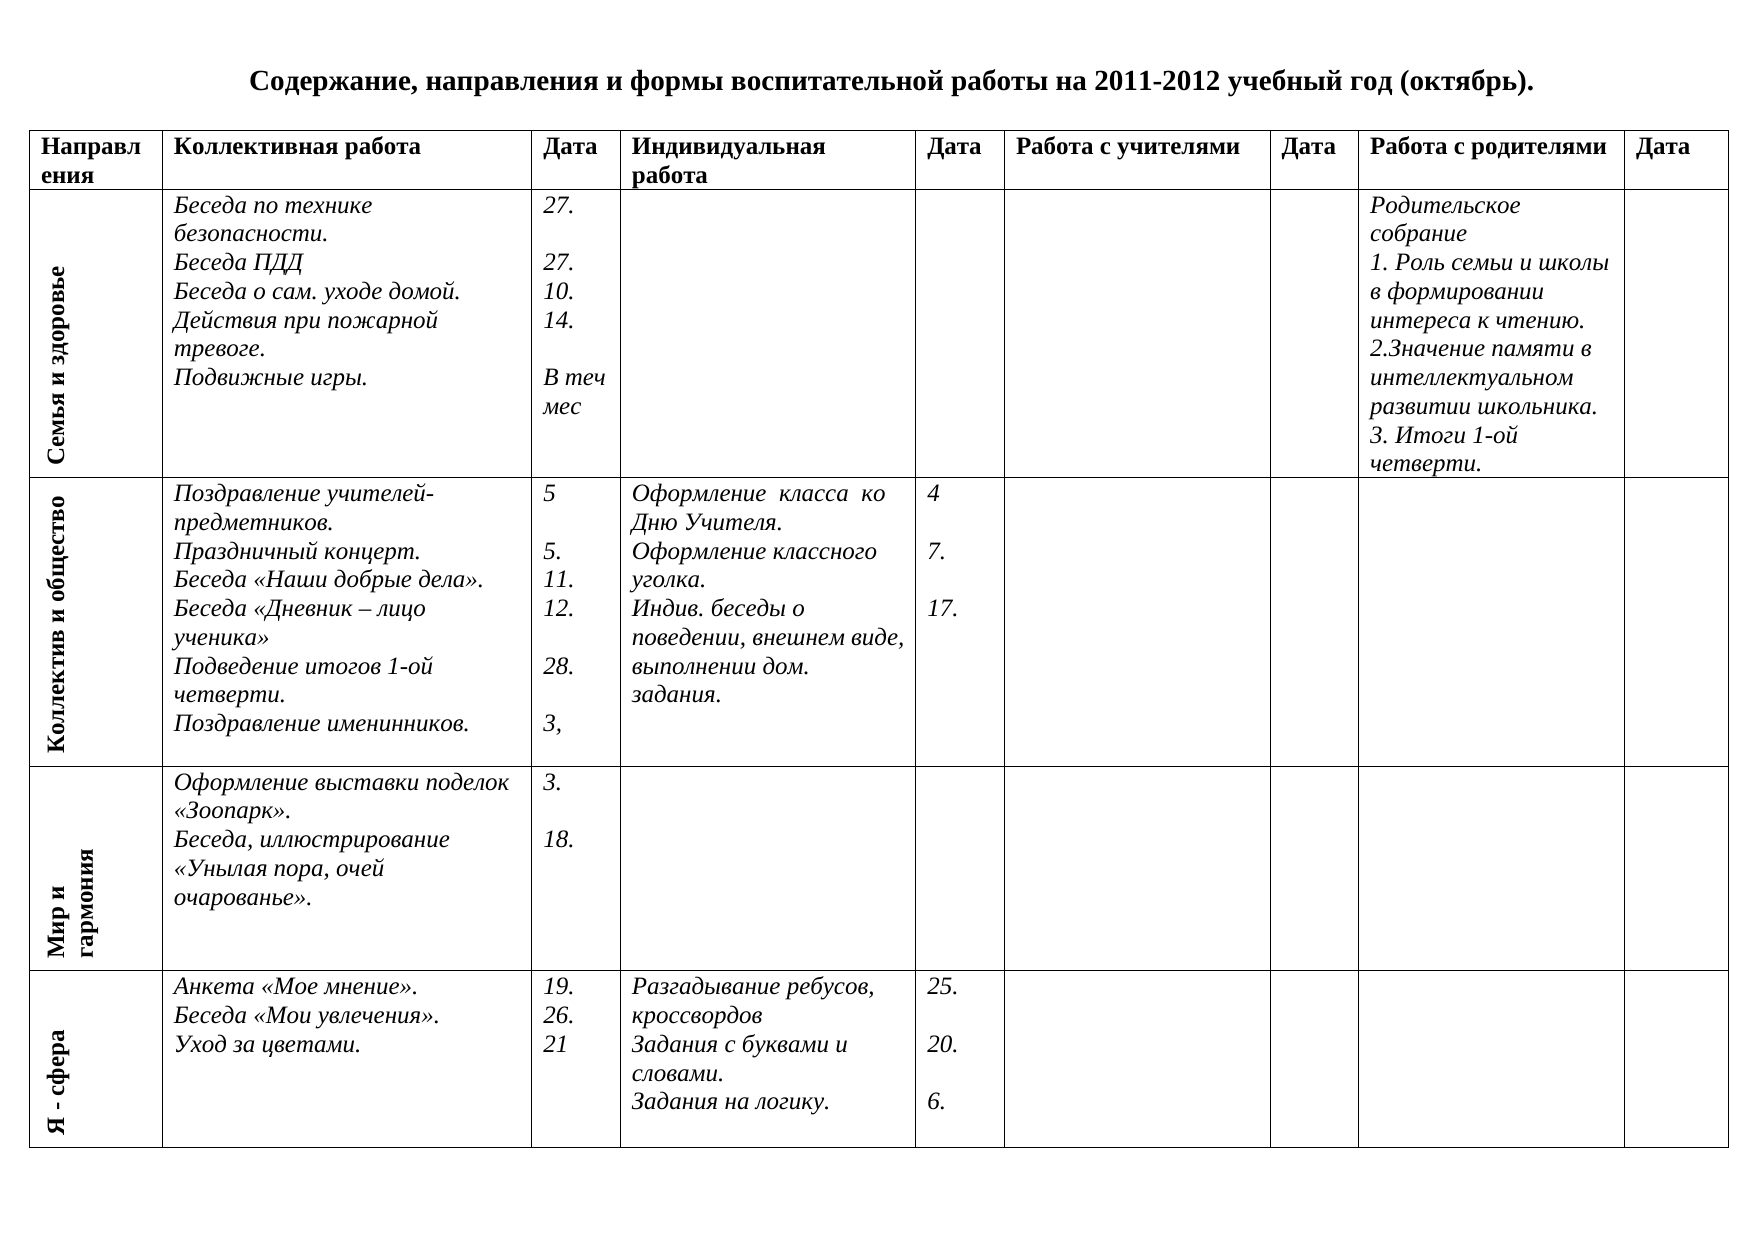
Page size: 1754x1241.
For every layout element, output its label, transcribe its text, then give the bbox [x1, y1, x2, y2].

table_cell [1005, 971, 1270, 1147]
table_cell Оформление выставки поделок «Зоопарк». Беседа, иллюстрирование «Унылая пора, очей очарованье». [163, 767, 531, 970]
table_header Дата [532, 131, 620, 189]
table_cell Анкета «Мое мнение». Беседа «Мои увлечения». Уход за цветами. [163, 971, 531, 1147]
table_cell [1625, 971, 1728, 1147]
table_cell [1625, 478, 1728, 766]
table_header Работа с родителями [1359, 131, 1624, 189]
table_cell 4 7. 17. [916, 478, 1004, 766]
table_cell 5 5. 11. 12. 28. 3, [532, 478, 620, 766]
table_cell [1271, 767, 1358, 970]
table_cell [1359, 971, 1624, 1147]
table_header Направления [30, 131, 162, 189]
table_cell [621, 190, 915, 477]
table_cell Семья и здоровье [30, 190, 162, 477]
table_cell 25. 20. 6. [916, 971, 1004, 1147]
table_cell [1271, 478, 1358, 766]
text Содержание, направления и формы воспитательной работы на 2011-2012 учебный год (октябрь). [148, 63, 1636, 97]
table_cell Коллектив и общество [30, 478, 162, 766]
table_cell Беседа по технике безопасности. Беседа ПДД Беседа о сам. уходе домой. Действия при пожарной тревоге. Подвижные игры. [163, 190, 531, 477]
table_cell [916, 767, 1004, 970]
table_cell [1005, 767, 1270, 970]
table_cell [1271, 971, 1358, 1147]
table_cell Оформление класса ко Дню Учителя. Оформление классного уголка. Индив. беседы о поведении, внешнем виде, выполнении дом. задания. [621, 478, 915, 766]
table_cell [1359, 478, 1624, 766]
table_cell Разгадывание ребусов, кроссвордов Задания с буквами и словами. Задания на логику. [621, 971, 915, 1147]
table_cell [1359, 767, 1624, 970]
table_cell [1005, 190, 1270, 477]
table_header Дата [916, 131, 1004, 189]
table_cell [1005, 478, 1270, 766]
table_header Коллективная работа [163, 131, 531, 189]
table_cell Я - сфера [30, 971, 162, 1147]
table_cell [1271, 190, 1358, 477]
table_cell Поздравление учителей-предметников. Праздничный концерт. Беседа «Наши добрые дела». Беседа «Дневник – лицо ученика» Подведение итогов 1-ой четверти. Поздравление именинников. [163, 478, 531, 766]
table_cell Мир и гармония [30, 767, 162, 970]
table_cell 27. 27. 10. 14. В теч мес [532, 190, 620, 477]
table_cell Родительское собрание 1. Роль семьи и школы в формировании интереса к чтению. 2.Значение памяти в интеллектуальном развитии школьника. 3. Итоги 1-ой четверти. [1359, 190, 1624, 477]
table_cell [916, 190, 1004, 477]
table_cell 19. 26. 21 [532, 971, 620, 1147]
table_cell [1625, 767, 1728, 970]
table_cell [1625, 190, 1728, 477]
table_header Индивидуальная работа [621, 131, 915, 189]
table_header Дата [1271, 131, 1358, 189]
table_header Дата [1625, 131, 1728, 189]
table_header Работа с учителями [1005, 131, 1270, 189]
table_cell 3. 18. [532, 767, 620, 970]
table_cell [621, 767, 915, 970]
